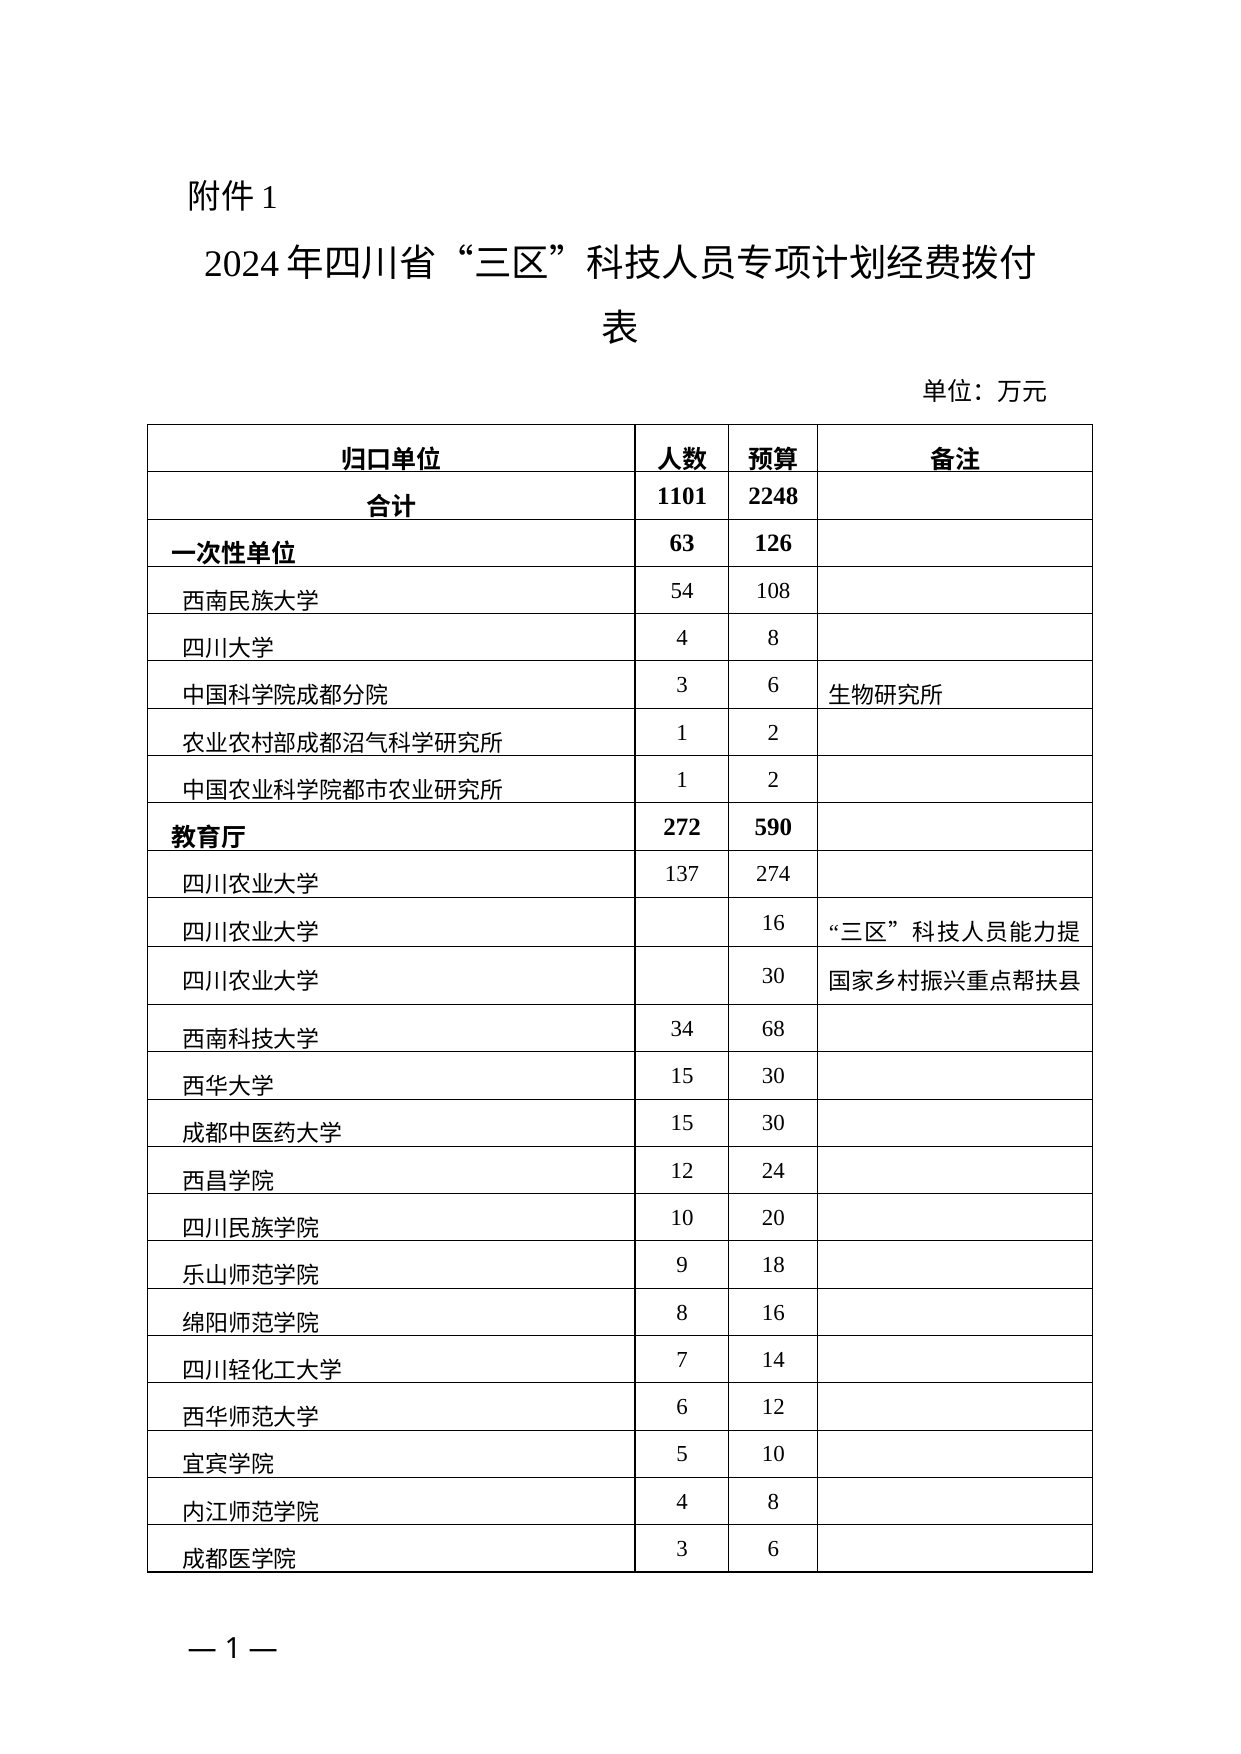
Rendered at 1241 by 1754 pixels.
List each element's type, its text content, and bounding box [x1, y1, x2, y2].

table_cell [818, 1100, 1092, 1146]
table_cell 30 [729, 1100, 817, 1146]
table_cell “三区”科技人员能力提升培训经费 [818, 898, 1092, 946]
table_cell 20 [729, 1194, 817, 1240]
text 2024年四川省“三区”科技人员专项计划经费拨付表 [187, 227, 1053, 357]
table_cell 西南科技大学 [148, 1005, 634, 1051]
table_cell 3 [636, 1525, 728, 1571]
table_cell 一次性单位 [148, 520, 634, 566]
table_cell [818, 472, 1092, 518]
table_cell 绵阳师范学院 [148, 1289, 634, 1335]
text 单位：万元 [187, 357, 1047, 422]
table_cell 合计 [148, 472, 634, 518]
table_cell [818, 567, 1092, 613]
table_header 备注 [818, 425, 1092, 471]
table_cell 生物研究所 [818, 661, 1092, 708]
table_cell [818, 520, 1092, 566]
table_cell 24 [729, 1147, 817, 1193]
table_cell [818, 709, 1092, 755]
table_cell 63 [636, 520, 728, 566]
table_cell 590 [729, 803, 817, 849]
table_cell [818, 1241, 1092, 1288]
table_cell 1101 [636, 472, 728, 518]
table_cell 12 [636, 1147, 728, 1193]
table_cell 西华师范大学 [148, 1383, 634, 1429]
table_cell 3 [636, 661, 728, 708]
table_cell 4 [636, 1478, 728, 1524]
table_cell 274 [729, 851, 817, 897]
table_cell 8 [729, 1478, 817, 1524]
table_cell 272 [636, 803, 728, 849]
table_cell [818, 1147, 1092, 1193]
table_cell [818, 1052, 1092, 1098]
table_cell 5 [636, 1431, 728, 1477]
table_cell [818, 756, 1092, 802]
table_cell 四川农业大学 [148, 947, 634, 1004]
table_cell 14 [729, 1336, 817, 1382]
table_cell 34 [636, 1005, 728, 1051]
table_cell 四川民族学院 [148, 1194, 634, 1240]
table_header 归口单位 [148, 425, 634, 471]
table_cell 108 [729, 567, 817, 613]
table_cell 2248 [729, 472, 817, 518]
table_cell 6 [729, 661, 817, 708]
table_cell 西华大学 [148, 1052, 634, 1098]
table_cell 6 [729, 1525, 817, 1571]
table_cell 4 [636, 614, 728, 660]
table_cell 16 [729, 1289, 817, 1335]
table_cell [818, 1383, 1092, 1429]
table_cell 四川大学 [148, 614, 634, 660]
table_cell [818, 1525, 1092, 1571]
table_header 预算 [729, 425, 817, 471]
table_cell 四川轻化工大学 [148, 1336, 634, 1382]
table_cell 中国农业科学院都市农业研究所 [148, 756, 634, 802]
table_cell 12 [729, 1383, 817, 1429]
table_cell 1 [636, 709, 728, 755]
table_cell [818, 1289, 1092, 1335]
table_cell 7 [636, 1336, 728, 1382]
table_cell 10 [729, 1431, 817, 1477]
table_cell 15 [636, 1052, 728, 1098]
table_cell 四川农业大学 [148, 898, 634, 946]
table_cell 内江师范学院 [148, 1478, 634, 1524]
table_cell 西南民族大学 [148, 567, 634, 613]
table_cell 9 [636, 1241, 728, 1288]
table_cell 乐山师范学院 [148, 1241, 634, 1288]
table_cell 18 [729, 1241, 817, 1288]
table_cell 30 [729, 1052, 817, 1098]
table_cell 成都医学院 [148, 1525, 634, 1571]
table_cell [818, 851, 1092, 897]
table_header 人数 [636, 425, 728, 471]
table_cell [818, 803, 1092, 849]
table_cell 30 [729, 947, 817, 1004]
table_cell 四川农业大学 [148, 851, 634, 897]
table_cell 农业农村部成都沼气科学研究所 [148, 709, 634, 755]
table_cell [818, 1478, 1092, 1524]
table_cell 8 [636, 1289, 728, 1335]
table_cell 1 [636, 756, 728, 802]
table_cell 2 [729, 709, 817, 755]
table_cell 国家乡村振兴重点帮扶县创业扶贫带头人培训经费 [818, 947, 1092, 1004]
table_cell 126 [729, 520, 817, 566]
text 附件1 [187, 162, 1047, 227]
table_cell 6 [636, 1383, 728, 1429]
table_cell [818, 614, 1092, 660]
table_cell 16 [729, 898, 817, 946]
table_cell [818, 1005, 1092, 1051]
table_cell 54 [636, 567, 728, 613]
table_cell 15 [636, 1100, 728, 1146]
table_cell 中国科学院成都分院 [148, 661, 634, 708]
table_cell [818, 1336, 1092, 1382]
table_cell [818, 1431, 1092, 1477]
table_cell 137 [636, 851, 728, 897]
table_cell 68 [729, 1005, 817, 1051]
table_cell 成都中医药大学 [148, 1100, 634, 1146]
table_cell [636, 947, 728, 1004]
table_cell 教育厅 [148, 803, 634, 849]
table_cell 宜宾学院 [148, 1431, 634, 1477]
table_cell 10 [636, 1194, 728, 1240]
table_cell [818, 1194, 1092, 1240]
table_cell 8 [729, 614, 817, 660]
table_cell 西昌学院 [148, 1147, 634, 1193]
table_cell [636, 898, 728, 946]
table_cell 2 [729, 756, 817, 802]
